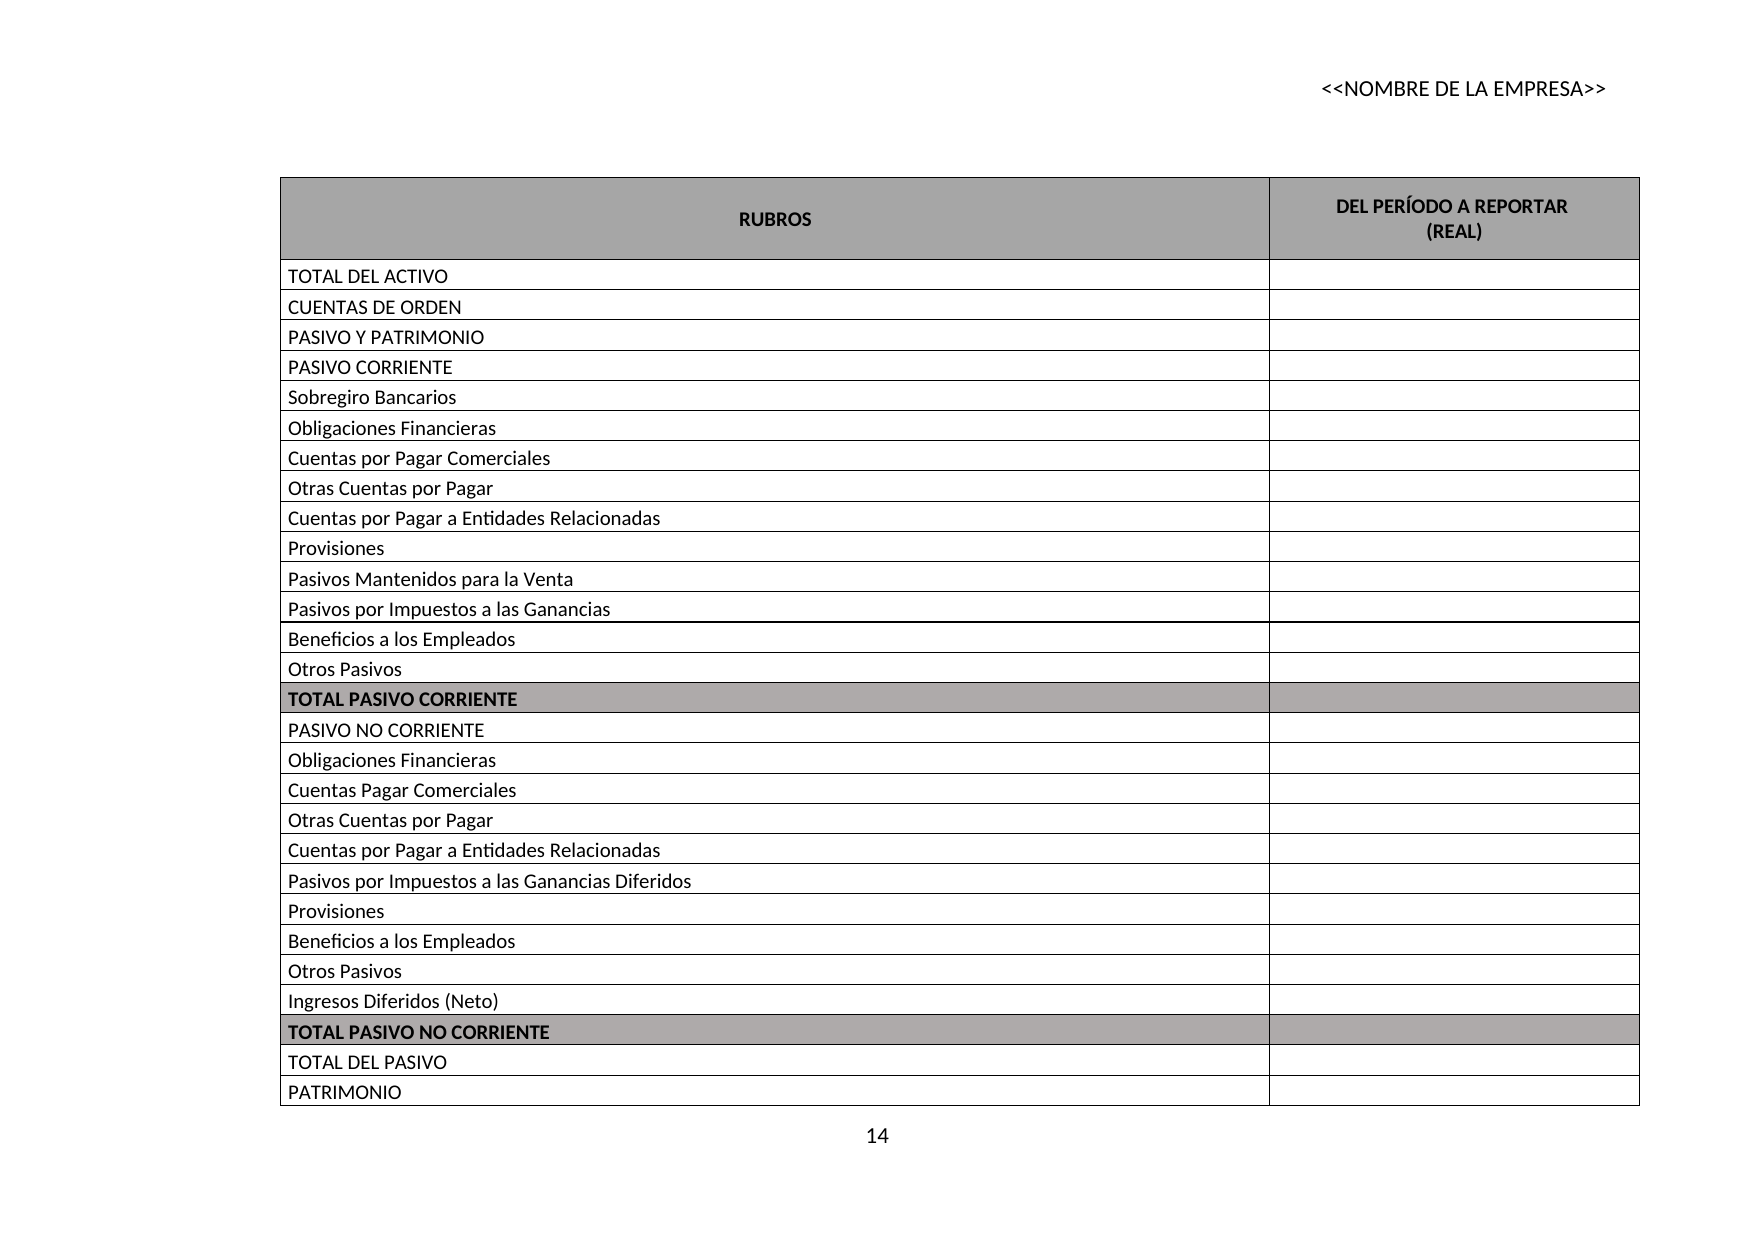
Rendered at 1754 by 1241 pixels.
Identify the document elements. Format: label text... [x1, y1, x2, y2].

table_cell [1270, 532, 1639, 561]
table_cell [1270, 653, 1639, 682]
table_cell [1270, 592, 1639, 621]
table_cell [1270, 471, 1639, 501]
table_cell Cuentas por Pagar a Entidades Relacionadas [281, 834, 1269, 863]
table_cell PASIVO NO CORRIENTE [281, 713, 1269, 742]
table_cell Otras Cuentas por Pagar [281, 471, 1269, 501]
table_cell [1270, 1076, 1639, 1105]
table_cell [1270, 320, 1639, 349]
table_cell PATRIMONIO [281, 1076, 1269, 1105]
table_cell Beneficios a los Empleados [281, 623, 1269, 652]
table_cell [1270, 441, 1639, 470]
table_cell Pasivos por Impuestos a las Ganancias Diferidos [281, 864, 1269, 893]
table_cell Sobregiro Bancarios [281, 381, 1269, 410]
table_cell [1270, 1015, 1639, 1044]
table_cell Cuentas por Pagar a Entidades Relacionadas [281, 502, 1269, 531]
table_cell [1270, 955, 1639, 984]
table_cell Provisiones [281, 532, 1269, 561]
table_cell TOTAL PASIVO CORRIENTE [281, 683, 1269, 712]
table_cell Obligaciones Financieras [281, 743, 1269, 772]
table_header DEL PERÍODO A REPORTAR (REAL) [1270, 178, 1639, 259]
table_cell Provisiones [281, 894, 1269, 923]
table_cell Otras Cuentas por Pagar [281, 804, 1269, 833]
table_cell [1270, 290, 1639, 319]
table_cell CUENTAS DE ORDEN [281, 290, 1269, 319]
table_cell Pasivos por Impuestos a las Ganancias [281, 592, 1269, 621]
table_cell Obligaciones Financieras [281, 411, 1269, 440]
table_cell [1270, 1045, 1639, 1074]
table_cell [1270, 502, 1639, 531]
table_cell [1270, 804, 1639, 833]
table_cell Pasivos Mantenidos para la Venta [281, 562, 1269, 591]
table_cell [1270, 562, 1639, 591]
table_cell Ingresos Diferidos (Neto) [281, 985, 1269, 1014]
table_cell [1270, 743, 1639, 772]
table_cell Beneficios a los Empleados [281, 925, 1269, 954]
table_cell [1270, 985, 1639, 1014]
table_cell Otros Pasivos [281, 653, 1269, 682]
table_cell [1270, 351, 1639, 380]
table_cell PASIVO Y PATRIMONIO [281, 320, 1269, 349]
table_cell [1270, 623, 1639, 652]
table_cell Otros Pasivos [281, 955, 1269, 984]
table_header RUBROS [281, 178, 1269, 259]
table_cell [1270, 774, 1639, 803]
table_cell TOTAL PASIVO NO CORRIENTE [281, 1015, 1269, 1044]
table_cell [1270, 834, 1639, 863]
table_cell TOTAL DEL ACTIVO [281, 260, 1269, 289]
table_cell PASIVO CORRIENTE [281, 351, 1269, 380]
table_cell [1270, 864, 1639, 893]
table_cell [1270, 260, 1639, 289]
table_cell Cuentas por Pagar Comerciales [281, 441, 1269, 470]
table_cell TOTAL DEL PASIVO [281, 1045, 1269, 1074]
table_cell [1270, 894, 1639, 923]
table_cell [1270, 381, 1639, 410]
table_cell [1270, 683, 1639, 712]
table_cell [1270, 713, 1639, 742]
table_cell Cuentas Pagar Comerciales [281, 774, 1269, 803]
table_cell [1270, 925, 1639, 954]
table_cell [1270, 411, 1639, 440]
